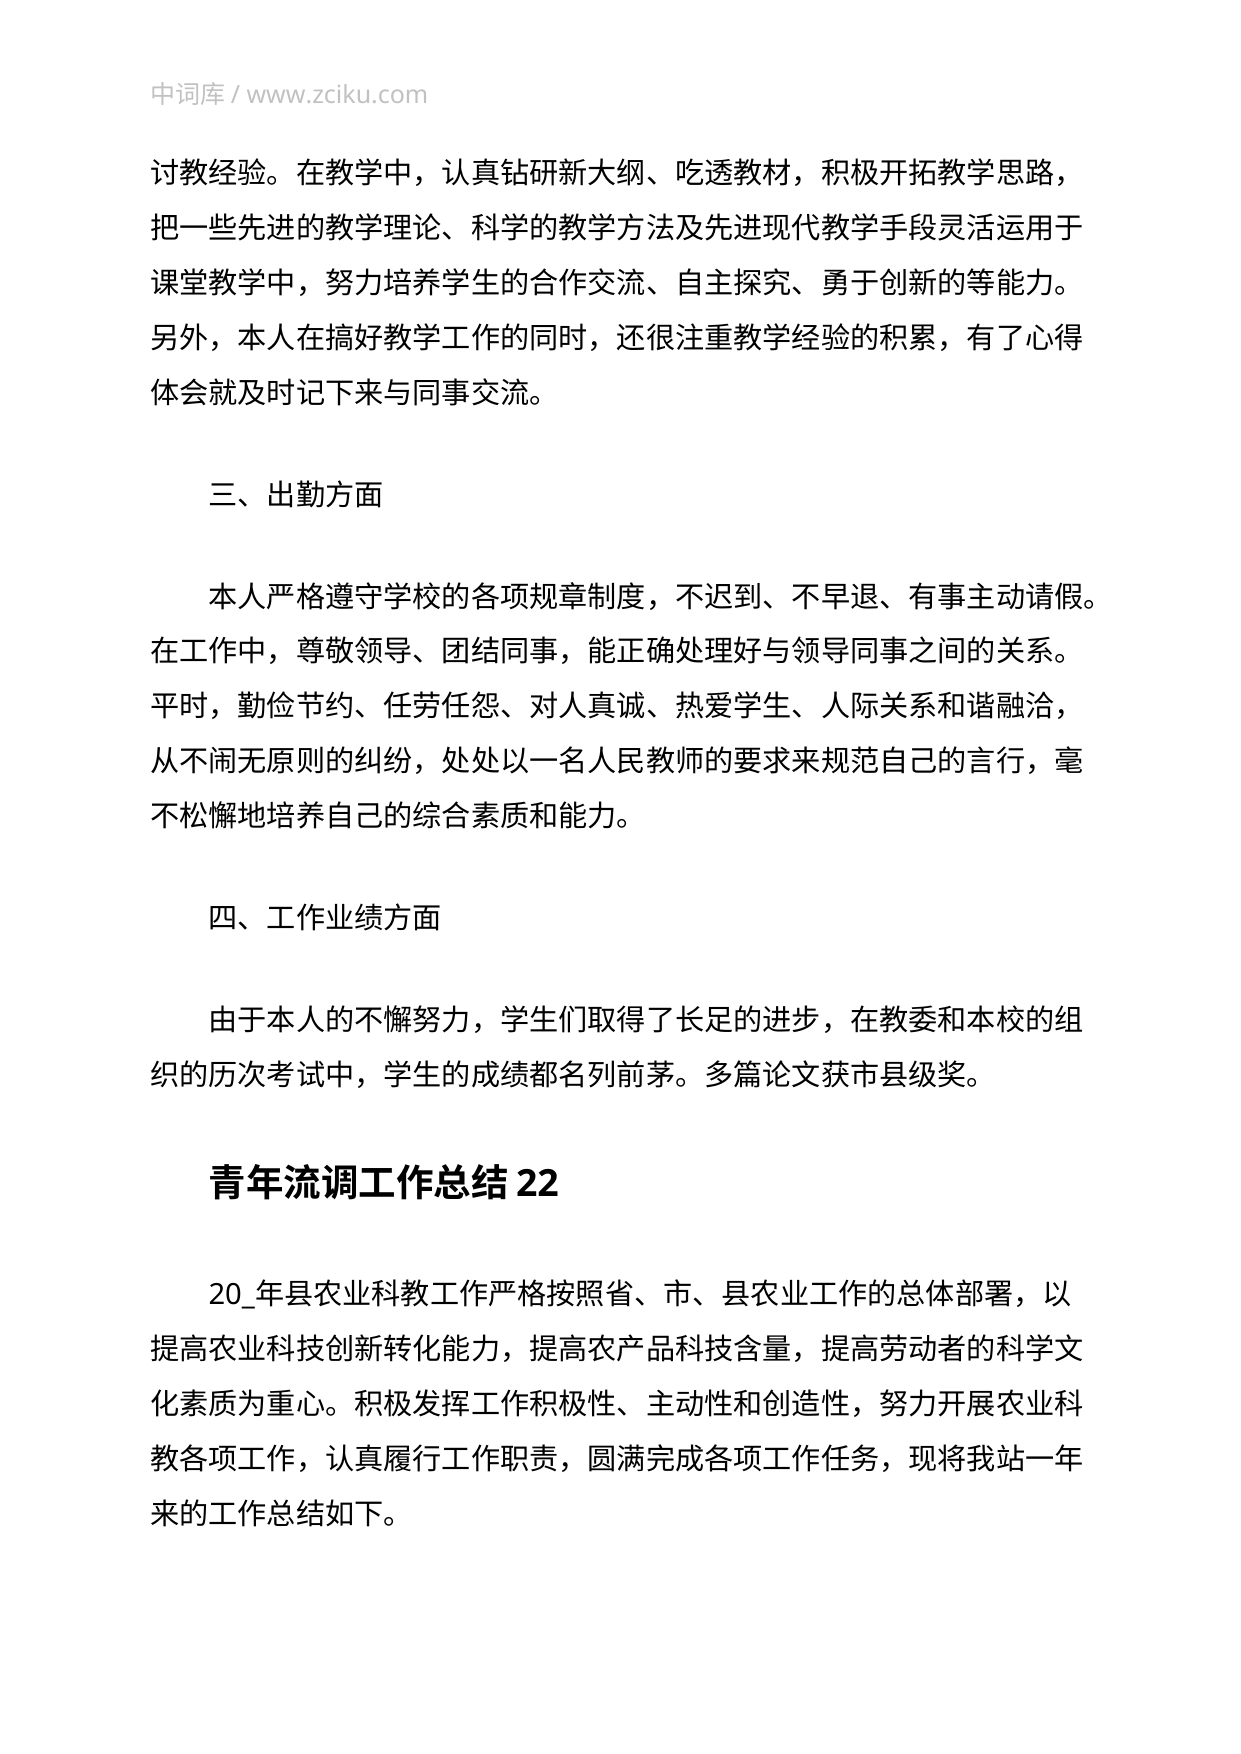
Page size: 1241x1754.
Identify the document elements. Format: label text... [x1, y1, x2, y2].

text 四、工作业绩方面 [150, 894, 1090, 937]
text 本人严格遵守学校的各项规章制度，不迟到、不早退、有事主动请假。在工作中，尊敬领导、团结同事，能正确处理好与领导同事之间的关系。平时，勤俭节约、任劳任怨、对人真诚、热爱学生、人际关系和谐融洽，从不闹无原则的纠纷，处处以一名人民教师的要求来规范自己的言行，毫不松懈地培养自己的综合素质和能力。 [150, 573, 1090, 835]
text 青年流调工作总结22 [150, 1153, 1090, 1207]
text 三、出勤方面 [150, 471, 1090, 514]
text 由于本人的不懈努力，学生们取得了长足的进步，在教委和本校的组织的历次考试中，学生的成绩都名列前茅。多篇论文获市县级奖。 [150, 996, 1090, 1093]
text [150, 150, 1090, 412]
text 20_年县农业科教工作严格按照省、市、县农业工作的总体部署，以提高农业科技创新转化能力，提高农产品科技含量，提高劳动者的科学文化素质为重心。积极发挥工作积极性、主动性和创造性，努力开展农业科教各项工作，认真履行工作职责，圆满完成各项工作任务，现将我站一年来的工作总结如下。 [150, 1271, 1090, 1532]
